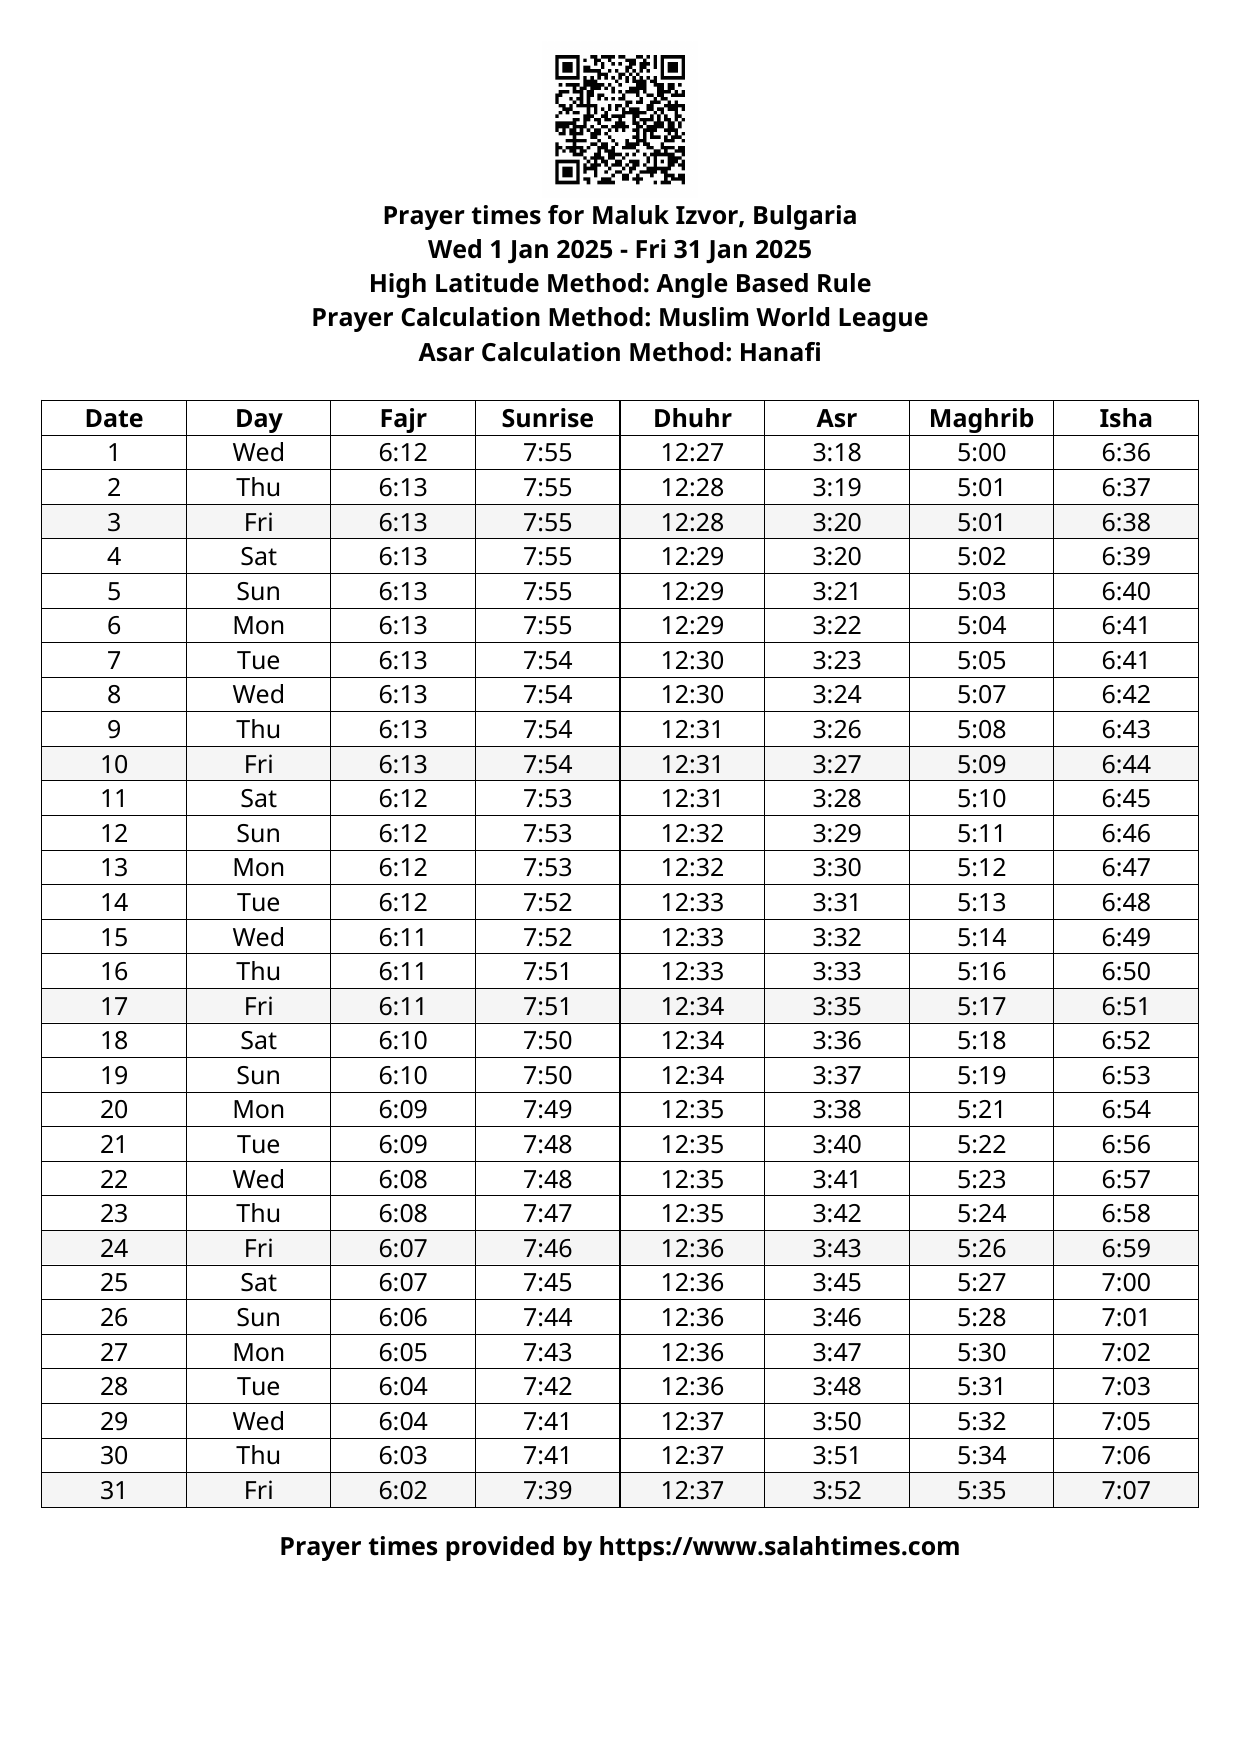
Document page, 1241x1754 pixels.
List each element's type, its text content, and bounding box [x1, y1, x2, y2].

table_cell 6:56 [1054, 1127, 1198, 1161]
table_cell 18 [42, 1024, 186, 1057]
table_cell 12:32 [621, 816, 764, 849]
table_cell 12:36 [621, 1300, 764, 1334]
table_cell Thu [187, 470, 330, 504]
table_cell 5:34 [910, 1439, 1053, 1472]
table_cell 3:22 [765, 609, 909, 642]
table_cell 6:45 [1054, 781, 1198, 815]
table_cell 5:02 [910, 539, 1053, 573]
table_cell 6:13 [331, 643, 475, 677]
table_cell 7:47 [476, 1196, 619, 1230]
table_cell Tue [187, 885, 330, 919]
table_cell Tue [187, 1127, 330, 1161]
table_cell 6:10 [331, 1024, 475, 1057]
table_cell 7:07 [1054, 1473, 1198, 1507]
table_cell 3:45 [765, 1266, 909, 1299]
table_cell 3:24 [765, 678, 909, 711]
table_cell 3:19 [765, 470, 909, 504]
table_cell 3:43 [765, 1231, 909, 1264]
table_cell 7:42 [476, 1369, 619, 1403]
table_cell 7:46 [476, 1231, 619, 1264]
table_cell 26 [42, 1300, 186, 1334]
table_cell 29 [42, 1404, 186, 1437]
table_cell Fri [187, 1473, 330, 1507]
table_cell 12:36 [621, 1266, 764, 1299]
table_cell Sun [187, 1058, 330, 1092]
table_cell 7:50 [476, 1058, 619, 1092]
table_cell 5:30 [910, 1335, 1053, 1368]
text Asar Calculation Method: Hanafi [42, 334, 1198, 368]
table_cell 12:33 [621, 885, 764, 919]
table_cell 10 [42, 747, 186, 780]
table_cell 12:35 [621, 1162, 764, 1195]
table_cell 5:14 [910, 920, 1053, 953]
table_cell 3:41 [765, 1162, 909, 1195]
table_cell 7:54 [476, 747, 619, 780]
table_cell Thu [187, 1196, 330, 1230]
table_cell 6:43 [1054, 712, 1198, 746]
table_cell 5:12 [910, 851, 1053, 884]
table_cell 6:11 [331, 989, 475, 1022]
table_cell 3:51 [765, 1439, 909, 1472]
table_header Sunrise [476, 401, 619, 434]
table_cell 27 [42, 1335, 186, 1368]
table_cell 7:55 [476, 470, 619, 504]
table_cell 12:37 [621, 1404, 764, 1437]
table_cell 12:36 [621, 1369, 764, 1403]
table_cell 7:53 [476, 781, 619, 815]
table_cell 5:16 [910, 954, 1053, 988]
table_cell Sun [187, 574, 330, 607]
table_cell 25 [42, 1266, 186, 1299]
table_cell 13 [42, 851, 186, 884]
table_cell 3:20 [765, 505, 909, 538]
table_cell 22 [42, 1162, 186, 1195]
table_cell 6:04 [331, 1404, 475, 1437]
table_cell 6:07 [331, 1231, 475, 1264]
table_cell 6:13 [331, 574, 475, 607]
table_cell Sat [187, 1024, 330, 1057]
table_cell 6:12 [331, 816, 475, 849]
table_cell 20 [42, 1093, 186, 1126]
table_cell Mon [187, 851, 330, 884]
table_cell 6:13 [331, 505, 475, 538]
table_cell 3:33 [765, 954, 909, 988]
table_cell 7:55 [476, 609, 619, 642]
table_cell 3:26 [765, 712, 909, 746]
text High Latitude Method: Angle Based Rule [42, 266, 1198, 300]
table_cell 6:51 [1054, 989, 1198, 1022]
table_cell 4 [42, 539, 186, 573]
table_cell 12:33 [621, 954, 764, 988]
table_cell 3:31 [765, 885, 909, 919]
table_cell 7:48 [476, 1162, 619, 1195]
table_cell Mon [187, 1335, 330, 1368]
table_cell 3:21 [765, 574, 909, 607]
table_cell 3:30 [765, 851, 909, 884]
table_cell 6:39 [1054, 539, 1198, 573]
table_cell Mon [187, 609, 330, 642]
table_cell 21 [42, 1127, 186, 1161]
table_cell 3 [42, 505, 186, 538]
table_cell 5:17 [910, 989, 1053, 1022]
table_cell 6:04 [331, 1369, 475, 1403]
text Prayer times provided by https://www.salahtimes.com [42, 1528, 1198, 1563]
table_cell 3:20 [765, 539, 909, 573]
table_cell 6:49 [1054, 920, 1198, 953]
table_cell 12:34 [621, 1058, 764, 1092]
table_cell 6:06 [331, 1300, 475, 1334]
table_cell 6:02 [331, 1473, 475, 1507]
table_cell 7:55 [476, 539, 619, 573]
table_cell 6:13 [331, 539, 475, 573]
table_cell 7:52 [476, 920, 619, 953]
table_cell 6:53 [1054, 1058, 1198, 1092]
table_cell 12:35 [621, 1093, 764, 1126]
table_cell Fri [187, 505, 330, 538]
table_cell 6:13 [331, 678, 475, 711]
table_cell 5:28 [910, 1300, 1053, 1334]
table_cell Mon [187, 1093, 330, 1126]
table_cell 5:22 [910, 1127, 1053, 1161]
table_cell 12:31 [621, 747, 764, 780]
table_cell 5:00 [910, 436, 1053, 469]
table_cell Wed [187, 1162, 330, 1195]
table_cell 12:28 [621, 505, 764, 538]
table_cell 3:28 [765, 781, 909, 815]
table_cell 7:54 [476, 643, 619, 677]
table_cell 6:07 [331, 1266, 475, 1299]
table_cell 3:40 [765, 1127, 909, 1161]
table_cell 5:05 [910, 643, 1053, 677]
table_cell 3:47 [765, 1335, 909, 1368]
table_cell 12:37 [621, 1473, 764, 1507]
table_cell Fri [187, 989, 330, 1022]
table_cell Fri [187, 1231, 330, 1264]
table_cell Wed [187, 678, 330, 711]
table_cell 12:36 [621, 1231, 764, 1264]
table_cell 7:45 [476, 1266, 619, 1299]
table_cell 6:13 [331, 747, 475, 780]
table_cell 6:11 [331, 954, 475, 988]
table_cell 12:27 [621, 436, 764, 469]
table_cell 7:43 [476, 1335, 619, 1368]
table_cell 3:38 [765, 1093, 909, 1126]
table_cell 30 [42, 1439, 186, 1472]
table_cell 6:13 [331, 712, 475, 746]
text Prayer Calculation Method: Muslim World League [42, 300, 1198, 334]
table_cell 7:00 [1054, 1266, 1198, 1299]
table_cell 6:44 [1054, 747, 1198, 780]
table_cell Sun [187, 816, 330, 849]
table_cell Wed [187, 1404, 330, 1437]
table_cell 3:23 [765, 643, 909, 677]
table_cell 6:57 [1054, 1162, 1198, 1195]
table_cell 3:29 [765, 816, 909, 849]
table_cell Tue [187, 1369, 330, 1403]
table_cell 6:42 [1054, 678, 1198, 711]
table_cell 7:39 [476, 1473, 619, 1507]
table_cell Thu [187, 954, 330, 988]
table_cell 12:30 [621, 643, 764, 677]
table_cell 6:38 [1054, 505, 1198, 538]
table_header Asr [765, 401, 909, 434]
table_cell 6 [42, 609, 186, 642]
table_cell 7:50 [476, 1024, 619, 1057]
table_cell 6:09 [331, 1127, 475, 1161]
table_cell Thu [187, 1439, 330, 1472]
table_cell 5:26 [910, 1231, 1053, 1264]
table_cell 12:32 [621, 851, 764, 884]
table_cell 7:41 [476, 1439, 619, 1472]
table_cell 7:55 [476, 574, 619, 607]
table_cell Wed [187, 436, 330, 469]
table_cell 12:35 [621, 1127, 764, 1161]
table_cell 12:35 [621, 1196, 764, 1230]
table_cell 16 [42, 954, 186, 988]
table_cell Thu [187, 712, 330, 746]
table_header Fajr [331, 401, 475, 434]
table_cell 7:55 [476, 505, 619, 538]
table_cell 7:54 [476, 678, 619, 711]
table_cell 5:23 [910, 1162, 1053, 1195]
table_cell 1 [42, 436, 186, 469]
table_cell 6:50 [1054, 954, 1198, 988]
table_cell 6:12 [331, 781, 475, 815]
table_cell 7:03 [1054, 1369, 1198, 1403]
table_cell 7:55 [476, 436, 619, 469]
table_cell 12:29 [621, 609, 764, 642]
table_cell 3:52 [765, 1473, 909, 1507]
table_cell 5:01 [910, 470, 1053, 504]
table_cell 3:46 [765, 1300, 909, 1334]
table_cell 3:37 [765, 1058, 909, 1092]
table_cell 5:03 [910, 574, 1053, 607]
table_cell 3:50 [765, 1404, 909, 1437]
table_cell 6:08 [331, 1196, 475, 1230]
table_cell 6:46 [1054, 816, 1198, 849]
table_cell 6:52 [1054, 1024, 1198, 1057]
table_cell 7:51 [476, 954, 619, 988]
table_cell 7:05 [1054, 1404, 1198, 1437]
table_cell 3:35 [765, 989, 909, 1022]
table_cell 6:10 [331, 1058, 475, 1092]
table_cell 5 [42, 574, 186, 607]
table_cell 12:34 [621, 989, 764, 1022]
table_cell Sun [187, 1300, 330, 1334]
table_cell 7:54 [476, 712, 619, 746]
table_cell 7:44 [476, 1300, 619, 1334]
table_cell Tue [187, 643, 330, 677]
table_cell 31 [42, 1473, 186, 1507]
table_cell 6:12 [331, 885, 475, 919]
table_cell 5:09 [910, 747, 1053, 780]
table_cell 7:41 [476, 1404, 619, 1437]
table_cell 12:34 [621, 1024, 764, 1057]
table_cell 7:51 [476, 989, 619, 1022]
table_cell 7:06 [1054, 1439, 1198, 1472]
table_cell 7:53 [476, 851, 619, 884]
table_cell 6:05 [331, 1335, 475, 1368]
table_cell 7:02 [1054, 1335, 1198, 1368]
table_header Dhuhr [621, 401, 764, 434]
table_cell 7 [42, 643, 186, 677]
table_cell 3:48 [765, 1369, 909, 1403]
table_cell 7:01 [1054, 1300, 1198, 1334]
table_cell 6:48 [1054, 885, 1198, 919]
table_cell 5:21 [910, 1093, 1053, 1126]
table_cell 12 [42, 816, 186, 849]
table_header Date [42, 401, 186, 434]
table_cell 12:30 [621, 678, 764, 711]
table_cell 6:41 [1054, 643, 1198, 677]
table_cell 6:13 [331, 609, 475, 642]
table_cell Sat [187, 1266, 330, 1299]
table_cell 3:27 [765, 747, 909, 780]
picture [542, 41, 699, 198]
table_cell 28 [42, 1369, 186, 1403]
table_cell 11 [42, 781, 186, 815]
table_cell 5:24 [910, 1196, 1053, 1230]
table_cell 12:29 [621, 539, 764, 573]
table_cell 5:08 [910, 712, 1053, 746]
table_cell 6:09 [331, 1093, 475, 1126]
table_cell 12:29 [621, 574, 764, 607]
table_cell 6:36 [1054, 436, 1198, 469]
table_cell 24 [42, 1231, 186, 1264]
table_cell 2 [42, 470, 186, 504]
table_cell 6:58 [1054, 1196, 1198, 1230]
table_cell 6:41 [1054, 609, 1198, 642]
table_cell 9 [42, 712, 186, 746]
table_cell Wed [187, 920, 330, 953]
table_cell 12:37 [621, 1439, 764, 1472]
table_cell 5:19 [910, 1058, 1053, 1092]
table_cell 6:11 [331, 920, 475, 953]
table_cell 3:42 [765, 1196, 909, 1230]
table_cell 6:59 [1054, 1231, 1198, 1264]
table_cell 5:07 [910, 678, 1053, 711]
table_cell 6:37 [1054, 470, 1198, 504]
table_cell 5:04 [910, 609, 1053, 642]
text Wed 1 Jan 2025 - Fri 31 Jan 2025 [42, 232, 1198, 266]
table_cell 6:47 [1054, 851, 1198, 884]
table_cell 5:11 [910, 816, 1053, 849]
table_cell 6:03 [331, 1439, 475, 1472]
table_cell Fri [187, 747, 330, 780]
table_cell 19 [42, 1058, 186, 1092]
table_cell 7:48 [476, 1127, 619, 1161]
table_cell 5:18 [910, 1024, 1053, 1057]
table_header Day [187, 401, 330, 434]
table_cell 5:35 [910, 1473, 1053, 1507]
table_cell 12:28 [621, 470, 764, 504]
table_cell 6:12 [331, 436, 475, 469]
table_cell 12:31 [621, 712, 764, 746]
table_cell 6:08 [331, 1162, 475, 1195]
table_cell Sat [187, 781, 330, 815]
table_cell 23 [42, 1196, 186, 1230]
table_cell 5:13 [910, 885, 1053, 919]
table_cell 3:36 [765, 1024, 909, 1057]
table_cell 3:32 [765, 920, 909, 953]
table_cell 5:27 [910, 1266, 1053, 1299]
table_cell 3:18 [765, 436, 909, 469]
table_cell 5:32 [910, 1404, 1053, 1437]
table_cell 6:40 [1054, 574, 1198, 607]
table_cell 5:31 [910, 1369, 1053, 1403]
table_cell 5:10 [910, 781, 1053, 815]
table_cell 12:33 [621, 920, 764, 953]
table_cell 6:12 [331, 851, 475, 884]
table_cell 17 [42, 989, 186, 1022]
table_cell 8 [42, 678, 186, 711]
table_cell 6:54 [1054, 1093, 1198, 1126]
table_cell Sat [187, 539, 330, 573]
table_cell 12:36 [621, 1335, 764, 1368]
table_cell 12:31 [621, 781, 764, 815]
text Prayer times for Maluk Izvor, Bulgaria [42, 198, 1198, 232]
table_cell 5:01 [910, 505, 1053, 538]
table_cell 7:53 [476, 816, 619, 849]
table_cell 14 [42, 885, 186, 919]
table_cell 15 [42, 920, 186, 953]
table_cell 6:13 [331, 470, 475, 504]
table_header Isha [1054, 401, 1198, 434]
table_header Maghrib [910, 401, 1053, 434]
table_cell 7:49 [476, 1093, 619, 1126]
table_cell 7:52 [476, 885, 619, 919]
